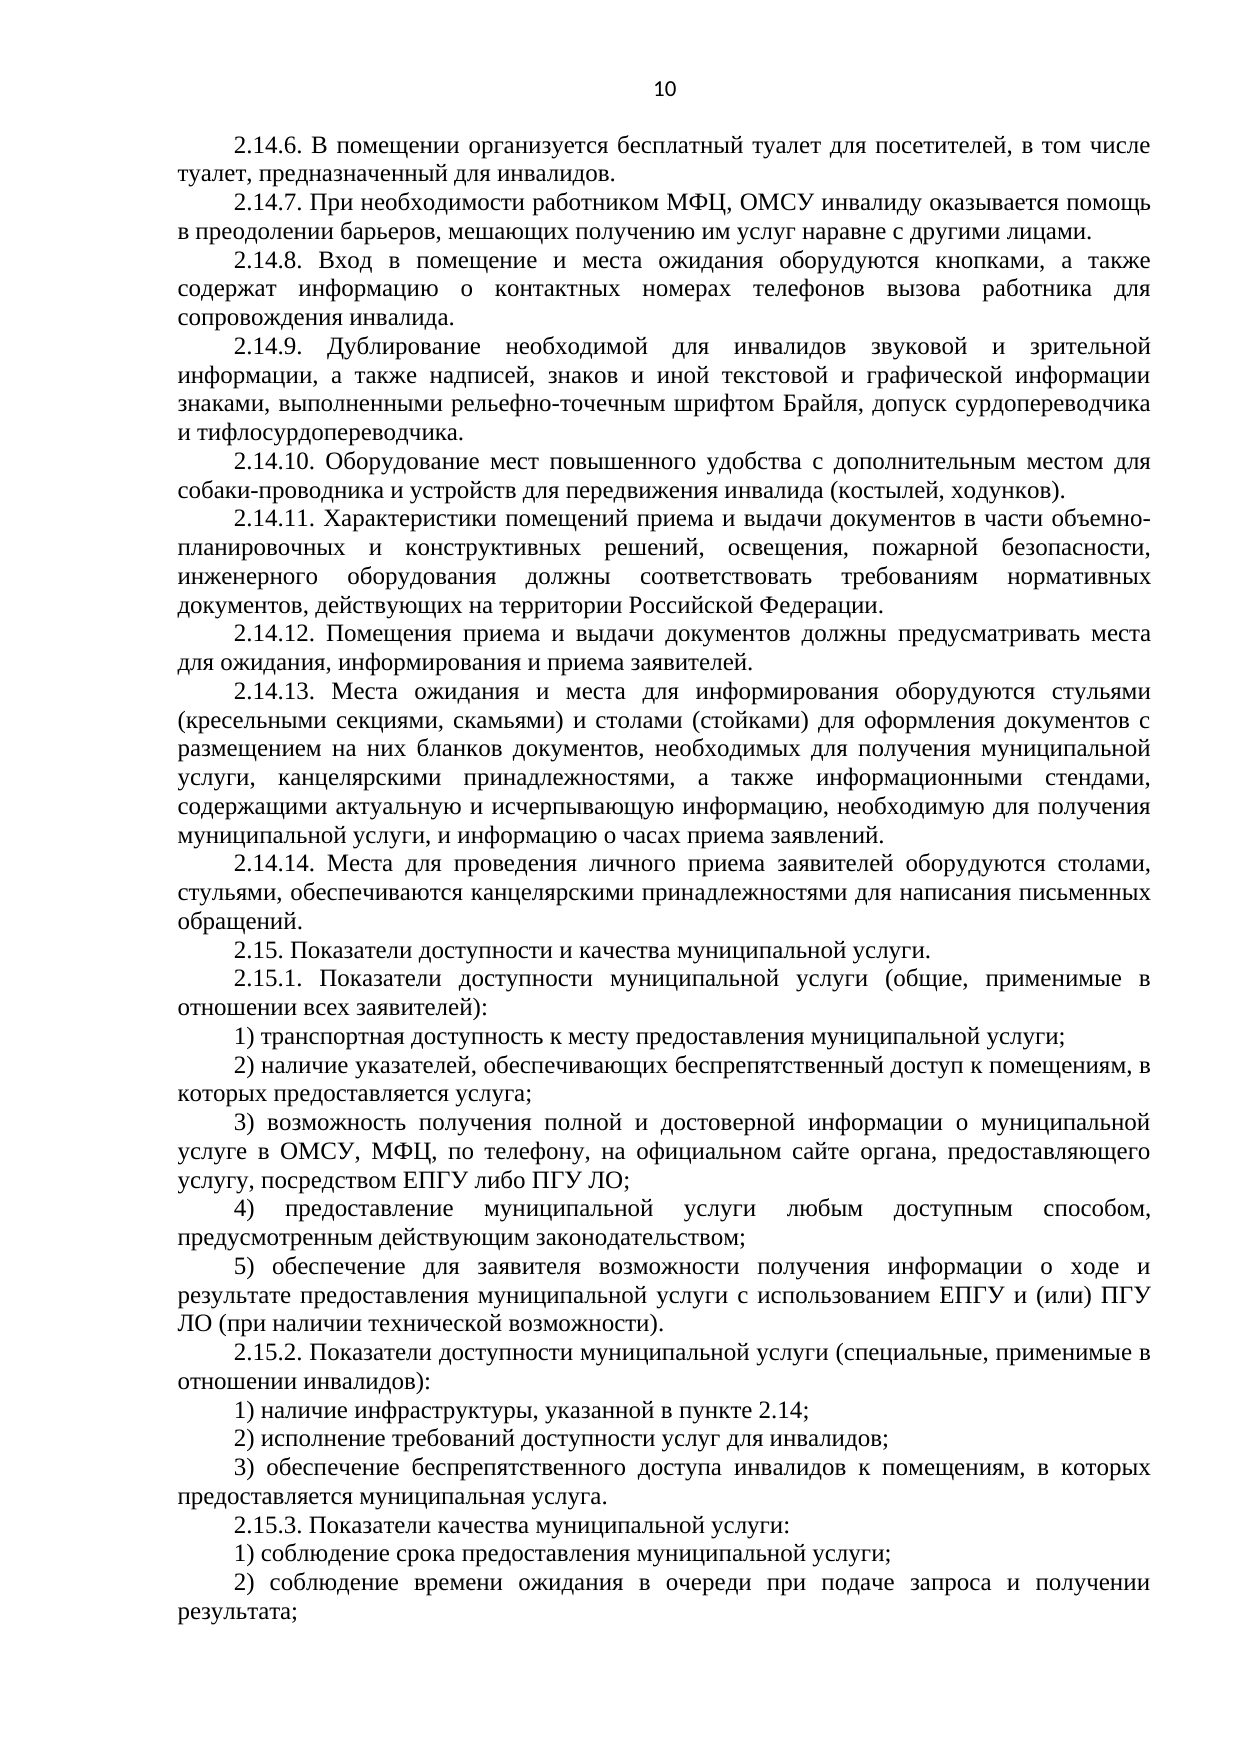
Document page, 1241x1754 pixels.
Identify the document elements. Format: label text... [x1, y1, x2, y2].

text 2.14.11. Характеристики помещений приема и выдачи документов в части объемно-планировочных и конструктивных решений, освещения, пожарной безопасности, инженерного оборудования должны соответствовать требованиям нормативных документов, действующих на территории Российской Федерации. [177, 503, 1152, 618]
text 2.14.13. Места ожидания и места для информирования оборудуются стульями (кресельными секциями, скамьями) и столами (стойками) для оформления документов с размещением на них бланков документов, необходимых для получения муниципальной услуги, канцелярскими принадлежностями, а также информационными стендами, содержащими актуальную и исчерпывающую информацию, необходимую для получения муниципальной услуги, и информацию о часах приема заявлений. [177, 676, 1152, 848]
text 5) обеспечение для заявителя возможности получения информации о ходе и результате предоставления муниципальной услуги с использованием ЕПГУ и (или) ПГУ ЛО (при наличии технической возможности). [177, 1251, 1152, 1337]
text 2.14.6. В помещении организуется бесплатный туалет для посетителей, в том числе туалет, предназначенный для инвалидов. [177, 130, 1152, 187]
text 1) соблюдение срока предоставления муниципальной услуги; [177, 1538, 1152, 1567]
text 2.14.8. Вход в помещение и места ожидания оборудуются кнопками, а также содержат информацию о контактных номерах телефонов вызова работника для сопровождения инвалида. [177, 245, 1152, 331]
text 2.14.7. При необходимости работником МФЦ, ОМСУ инвалиду оказывается помощь в преодолении барьеров, мешающих получению им услуг наравне с другими лицами. [177, 187, 1152, 245]
text 2.14.10. Оборудование мест повышенного удобства с дополнительным местом для собаки-проводника и устройств для передвижения инвалида (костылей, ходунков). [177, 446, 1152, 503]
text 2) исполнение требований доступности услуг для инвалидов; [177, 1423, 1152, 1452]
text 3) возможность получения полной и достоверной информации о муниципальной услуге в ОМСУ, МФЦ, по телефону, на официальном сайте органа, предоставляющего услугу, посредством ЕПГУ либо ПГУ ЛО; [177, 1107, 1152, 1193]
text 3) обеспечение беспрепятственного доступа инвалидов к помещениям, в которых предоставляется муниципальная услуга. [177, 1452, 1152, 1510]
text 2.14.9. Дублирование необходимой для инвалидов звуковой и зрительной информации, а также надписей, знаков и иной текстовой и графической информации знаками, выполненными рельефно-точечным шрифтом Брайля, допуск сурдопереводчика и тифлосурдопереводчика. [177, 331, 1152, 446]
text 2.15.2. Показатели доступности муниципальной услуги (специальные, применимые в отношении инвалидов): [177, 1337, 1152, 1395]
text 1) транспортная доступность к месту предоставления муниципальной услуги; [177, 1021, 1152, 1050]
text 2) наличие указателей, обеспечивающих беспрепятственный доступ к помещениям, в которых предоставляется услуга; [177, 1050, 1152, 1107]
text 2.14.12. Помещения приема и выдачи документов должны предусматривать места для ожидания, информирования и приема заявителей. [177, 618, 1152, 676]
text 4) предоставление муниципальной услуги любым доступным способом, предусмотренным действующим законодательством; [177, 1193, 1152, 1251]
text 2.15.1. Показатели доступности муниципальной услуги (общие, применимые в отношении всех заявителей): [177, 963, 1152, 1021]
text 2.14.14. Места для проведения личного приема заявителей оборудуются столами, стульями, обеспечиваются канцелярскими принадлежностями для написания письменных обращений. [177, 848, 1152, 935]
text 1) наличие инфраструктуры, указанной в пункте 2.14; [177, 1395, 1152, 1423]
text 2.15.3. Показатели качества муниципальной услуги: [177, 1510, 1152, 1538]
text 2) соблюдение времени ожидания в очереди при подаче запроса и получении результата; [177, 1567, 1152, 1625]
text 2.15. Показатели доступности и качества муниципальной услуги. [177, 935, 1152, 963]
